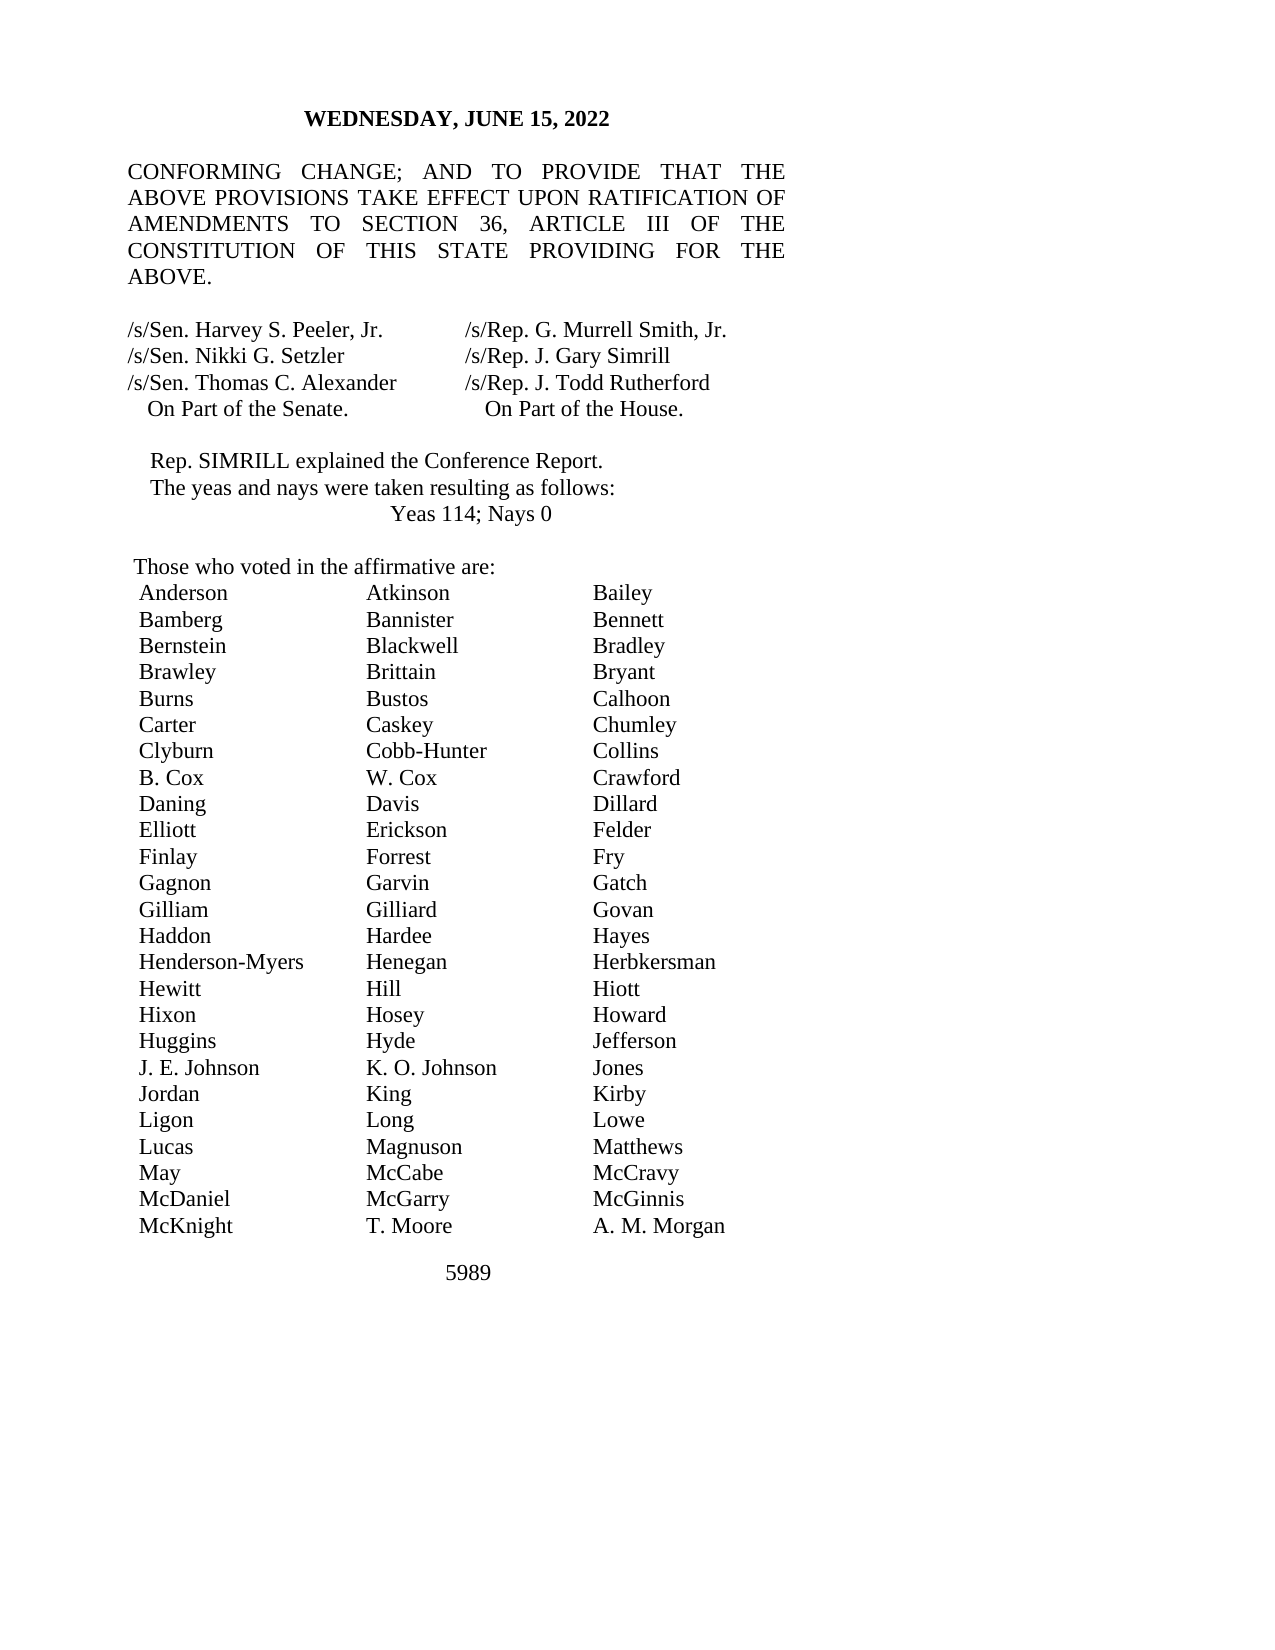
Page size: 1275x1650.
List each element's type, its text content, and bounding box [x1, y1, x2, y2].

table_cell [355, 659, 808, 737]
text On Part of the Senate. On Part of the House. [127, 395, 786, 421]
text Rep. SIMRILL explained the Conference Report. [127, 448, 786, 474]
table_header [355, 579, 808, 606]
text Those who voted in the affirmative are: [127, 553, 786, 579]
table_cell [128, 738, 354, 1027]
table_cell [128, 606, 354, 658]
text /s/Sen. Thomas C. Alexander /s/Rep. J. Todd Rutherford [127, 368, 786, 395]
text /s/Sen. Harvey S. Peeler, Jr. /s/Rep. G. Murrell Smith, Jr. [127, 316, 786, 342]
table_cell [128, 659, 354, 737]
text The yeas and nays were taken resulting as follows: [127, 474, 786, 500]
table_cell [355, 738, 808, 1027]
text Yeas 114; Nays 0 [127, 500, 786, 527]
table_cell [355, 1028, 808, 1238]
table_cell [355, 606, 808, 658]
text /s/Sen. Nikki G. Setzler /s/Rep. J. Gary Simrill [127, 342, 786, 368]
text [127, 158, 786, 289]
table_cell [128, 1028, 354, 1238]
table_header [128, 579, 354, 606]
